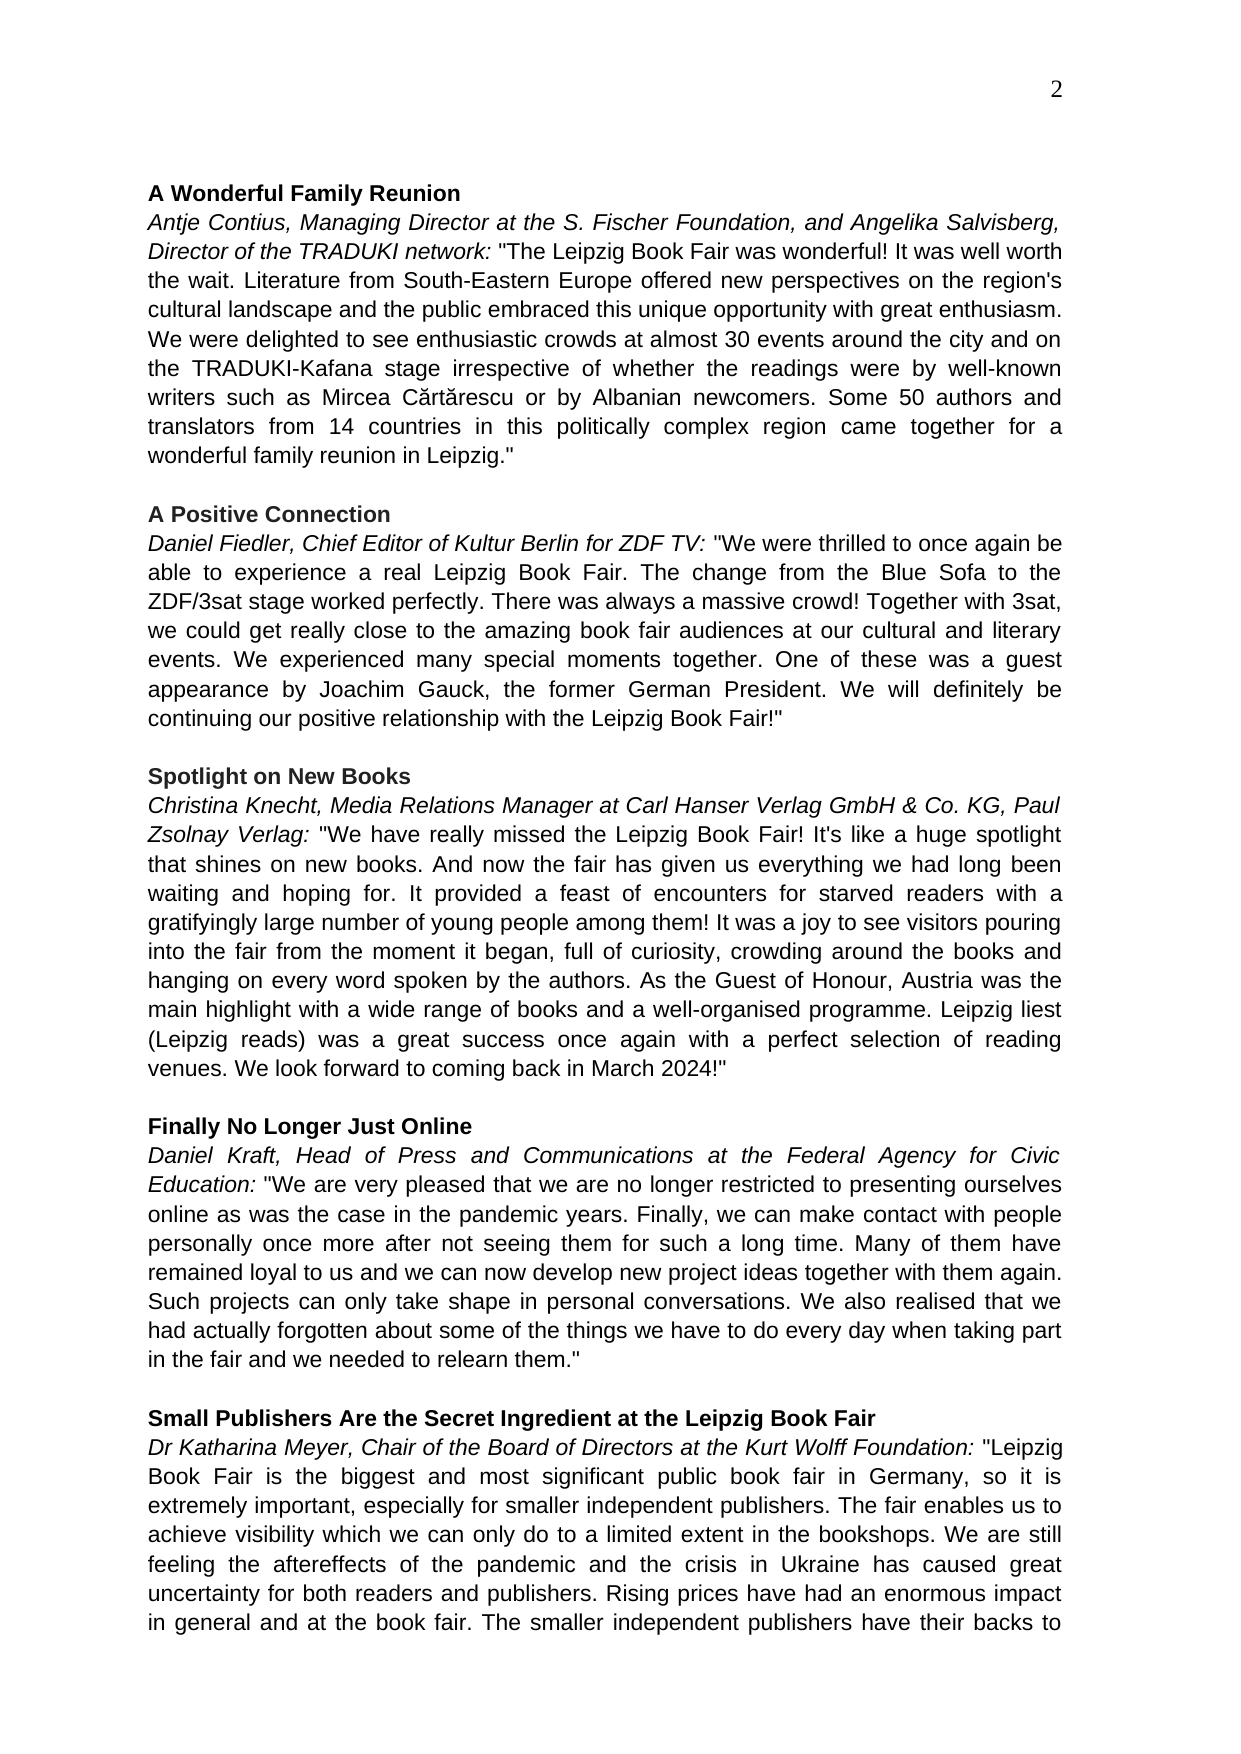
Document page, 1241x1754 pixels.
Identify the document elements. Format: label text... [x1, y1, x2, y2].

text A Positive Connection [148, 498, 1063, 527]
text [148, 1431, 1063, 1635]
list Daniel Kraft, Head of Press and Communications at the Federal Agency for Civic Education: "We are very pleased that we are no longer restricted to presenting ourselves online as was the case in the pandemic years. Finally, we can make contact with people personally once more after not seeing them for such a long time. Many of them have remained loyal to us and we can now develop new project ideas together with them again. Such projects can only take shape in personal conversations. We also realised that we had actually forgotten about some of the things we have to do every day when taking part in the fair and we needed to relearn them." [148, 1139, 1063, 1373]
list Finally No Longer Just Online [148, 1110, 1063, 1139]
text Spotlight on New Books [148, 760, 1063, 789]
text Antje Contius, Managing Director at the S. Fischer Foundation, and Angelika Salvisberg, Director of the TRADUKI network: "The Leipzig Book Fair was wonderful! It was well worth the wait. Literature from South-Eastern Europe offered new perspectives on the region's cultural landscape and the public embraced this unique opportunity with great enthusiasm. We were delighted to see enthusiastic crowds at almost 30 events around the city and on the TRADUKI-Kafana stage irrespective of whether the readings were by well-known writers such as Mircea Cărtărescu or by Albanian newcomers. Some 50 authors and translators from 14 countries in this politically complex region came together for a wonderful family reunion in Leipzig." [148, 206, 1063, 468]
text Small Publishers Are the Secret Ingredient at the Leipzig Book Fair [148, 1402, 1063, 1431]
text Christina Knecht, Media Relations Manager at Carl Hanser Verlag GmbH & Co. KG, Paul Zsolnay Verlag: "We have really missed the Leipzig Book Fair! It's like a huge spotlight that shines on new books. And now the fair has given us everything we had long been waiting and hoping for. It provided a feast of encounters for starved readers with a gratifyingly large number of young people among them! It was a joy to see visitors pouring into the fair from the moment it began, full of curiosity, crowding around the books and hanging on every word spoken by the authors. As the Guest of Honour, Austria was the main highlight with a wide range of books and a well-organised programme. Leipzig liest (Leipzig reads) was a great success once again with a perfect selection of reading venues. We look forward to coming back in March 2024!" [148, 789, 1063, 1081]
text Daniel Fiedler, Chief Editor of Kultur Berlin for ZDF TV: "We were thrilled to once again be able to experience a real Leipzig Book Fair. The change from the Blue Sofa to the ZDF/3sat stage worked perfectly. There was always a massive crowd! Together with 3sat, we could get really close to the amazing book fair audiences at our cultural and literary events. We experienced many special moments together. One of these was a guest appearance by Joachim Gauck, the former German President. We will definitely be continuing our positive relationship with the Leipzig Book Fair!" [148, 527, 1063, 731]
text A Wonderful Family Reunion [148, 177, 1063, 206]
